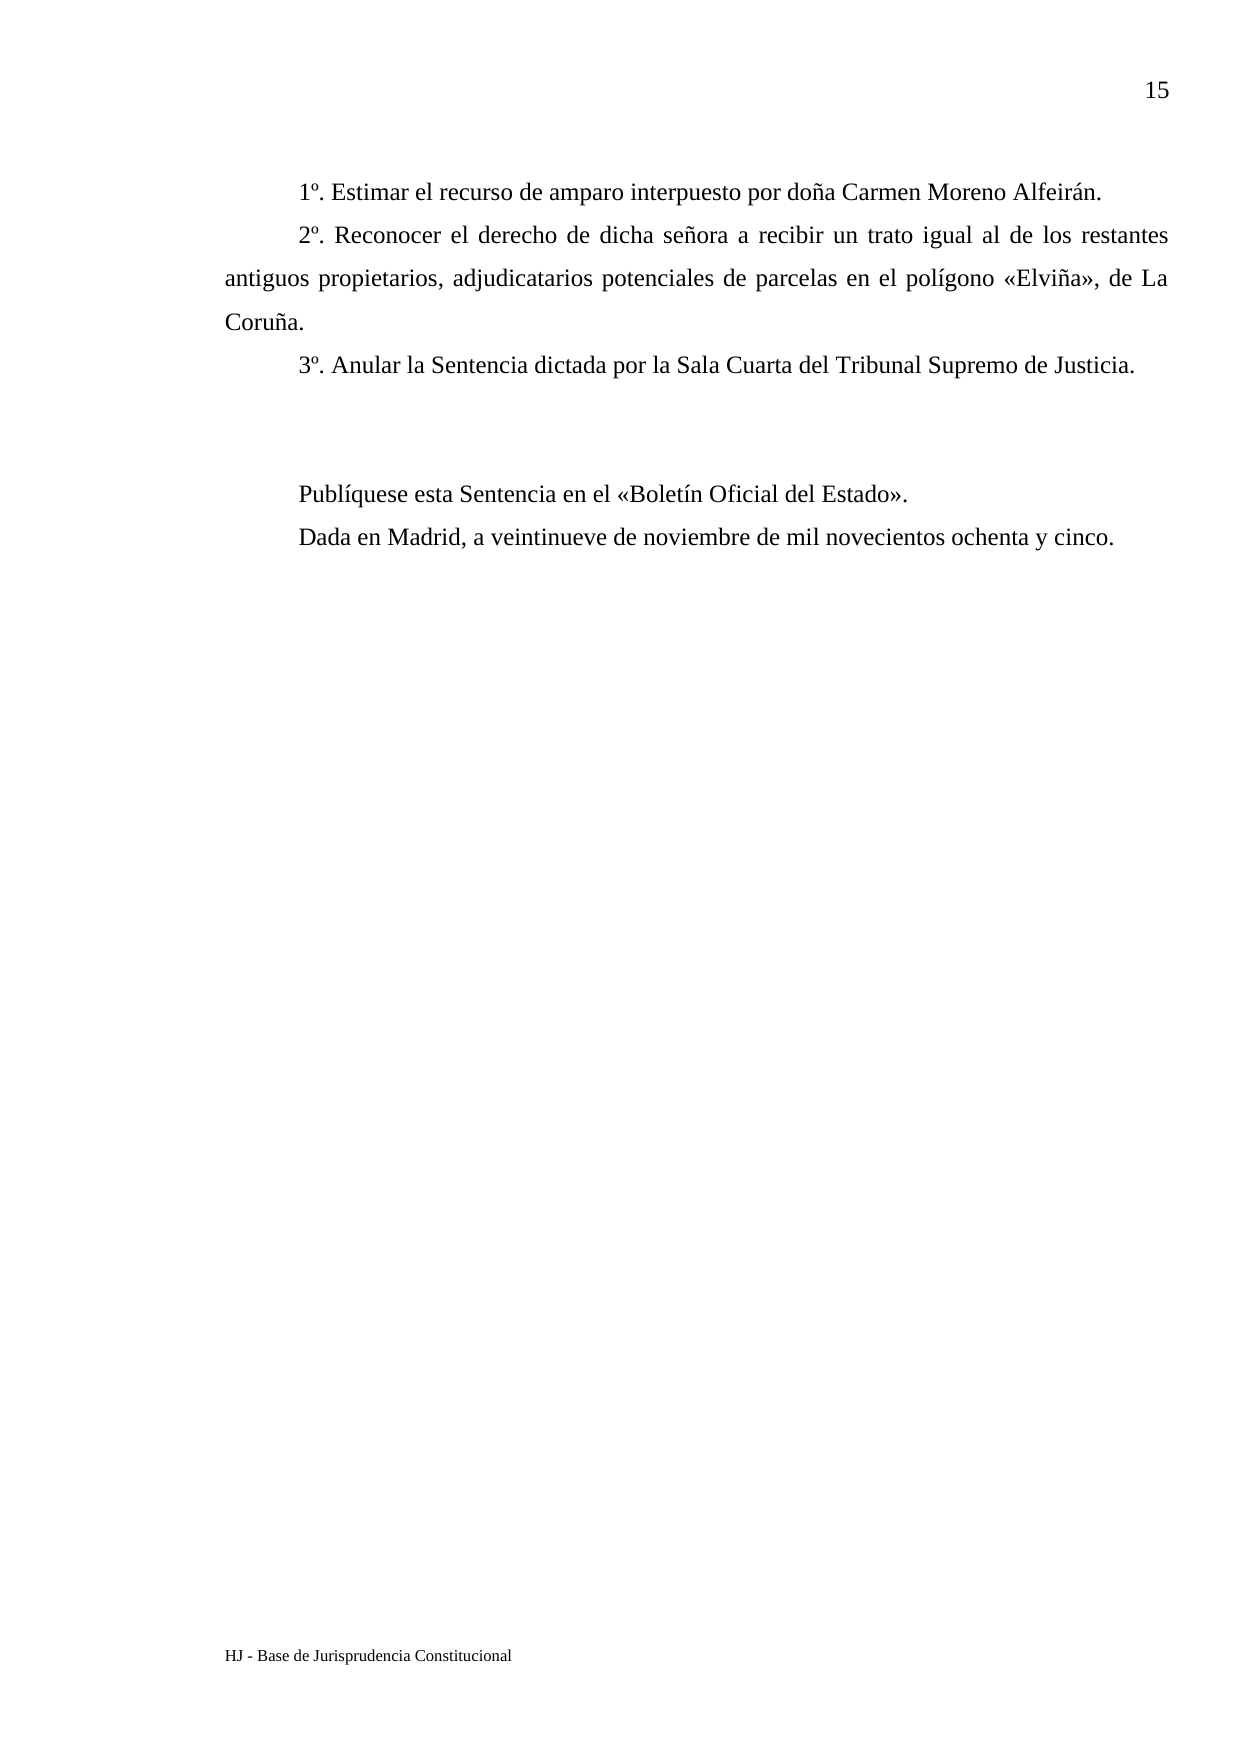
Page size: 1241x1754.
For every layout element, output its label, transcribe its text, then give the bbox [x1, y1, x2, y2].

text 2º. Reconocer el derecho de dicha señora a recibir un trato igual al de los restantes antiguos propietarios, adjudicatarios potenciales de parcelas en el polígono «Elviña», de La Coruña. [224, 220, 1169, 335]
text 3º. Anular la Sentencia dictada por la Sala Cuarta del Tribunal Supremo de Justicia. [224, 350, 1169, 378]
text Dada en Madrid, a veintinueve de noviembre de mil novecientos ochenta y cinco. [224, 522, 1169, 551]
text 1º. Estimar el recurso de amparo interpuesto por doña Carmen Moreno Alfeirán. [224, 177, 1169, 206]
text Publíquese esta Sentencia en el «Boletín Oficial del Estado». [224, 479, 1169, 508]
